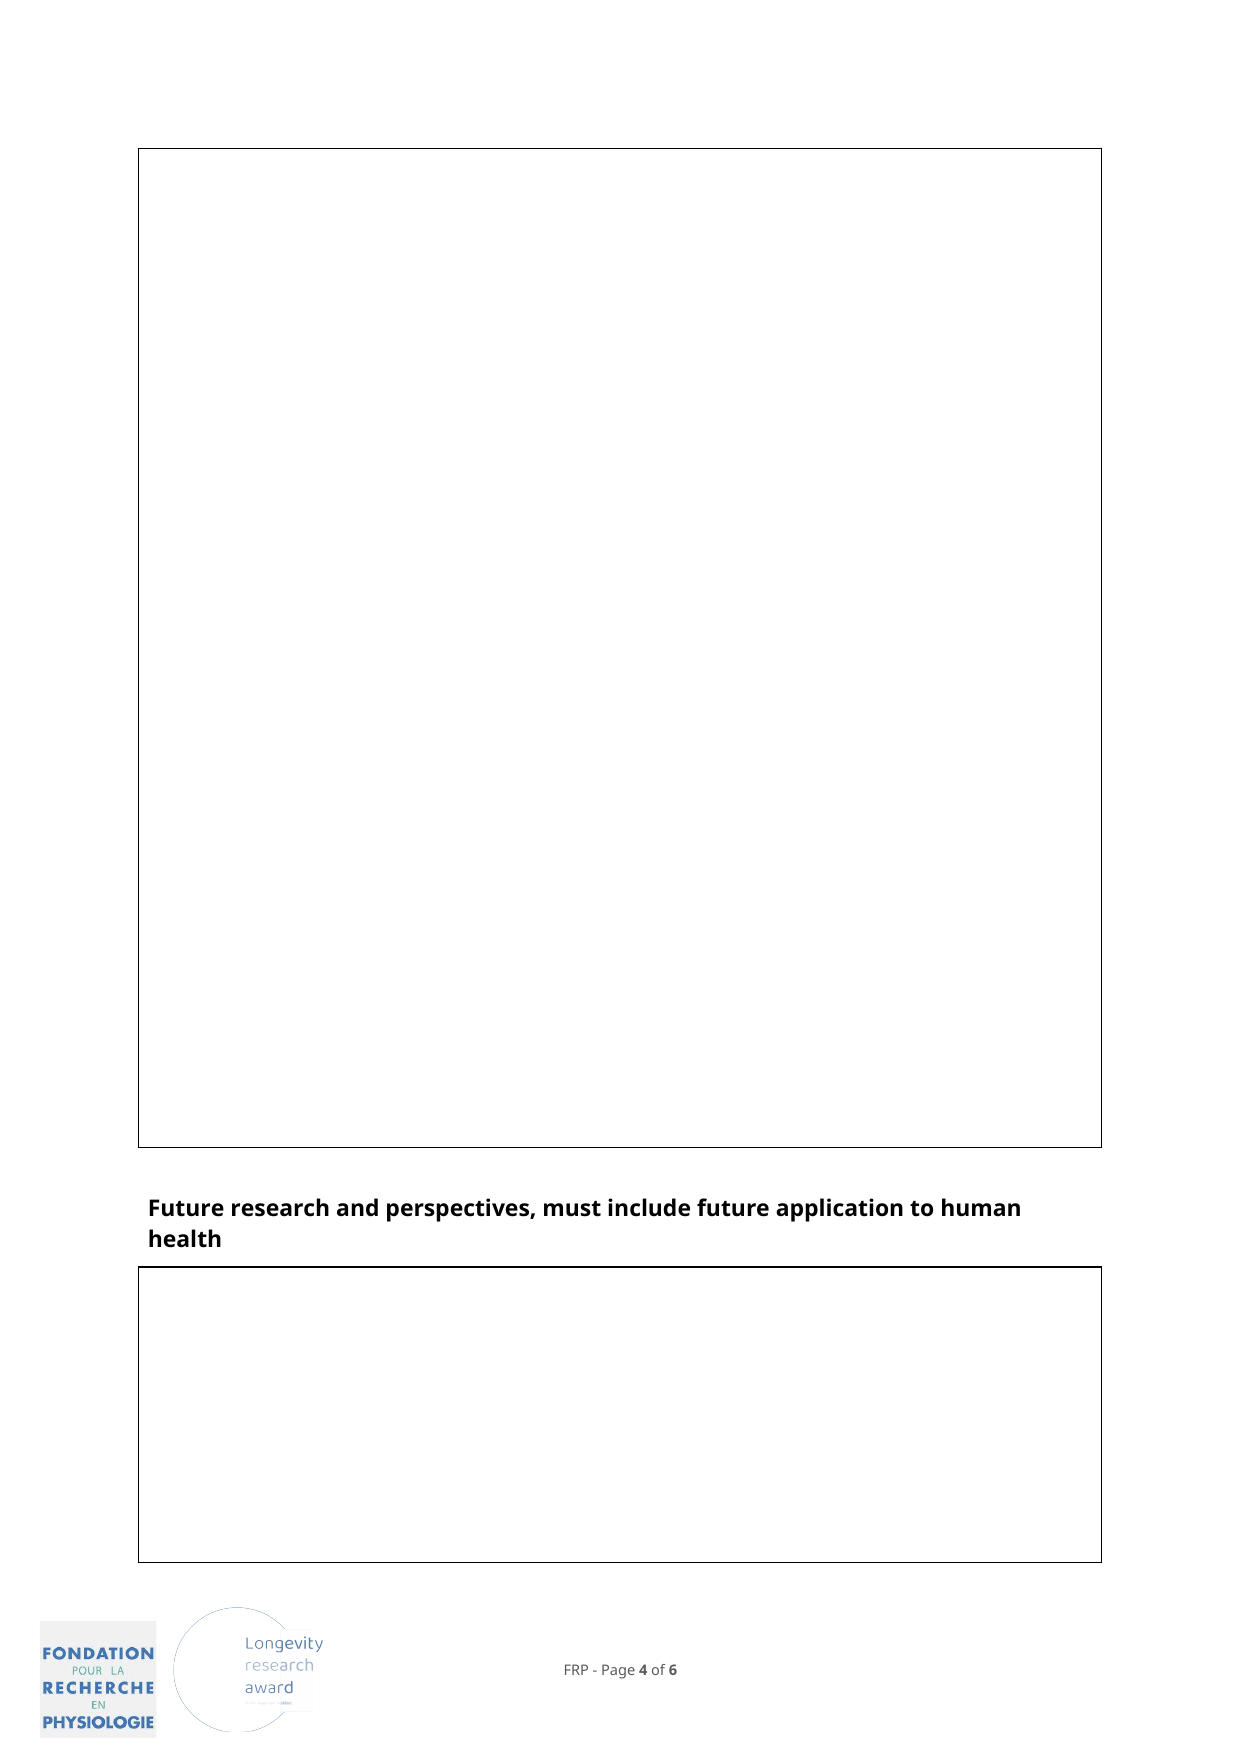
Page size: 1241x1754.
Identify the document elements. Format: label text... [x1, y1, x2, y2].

text Future research and perspectives, must include future application to human health [148, 1191, 1092, 1254]
picture [39, 1621, 157, 1738]
